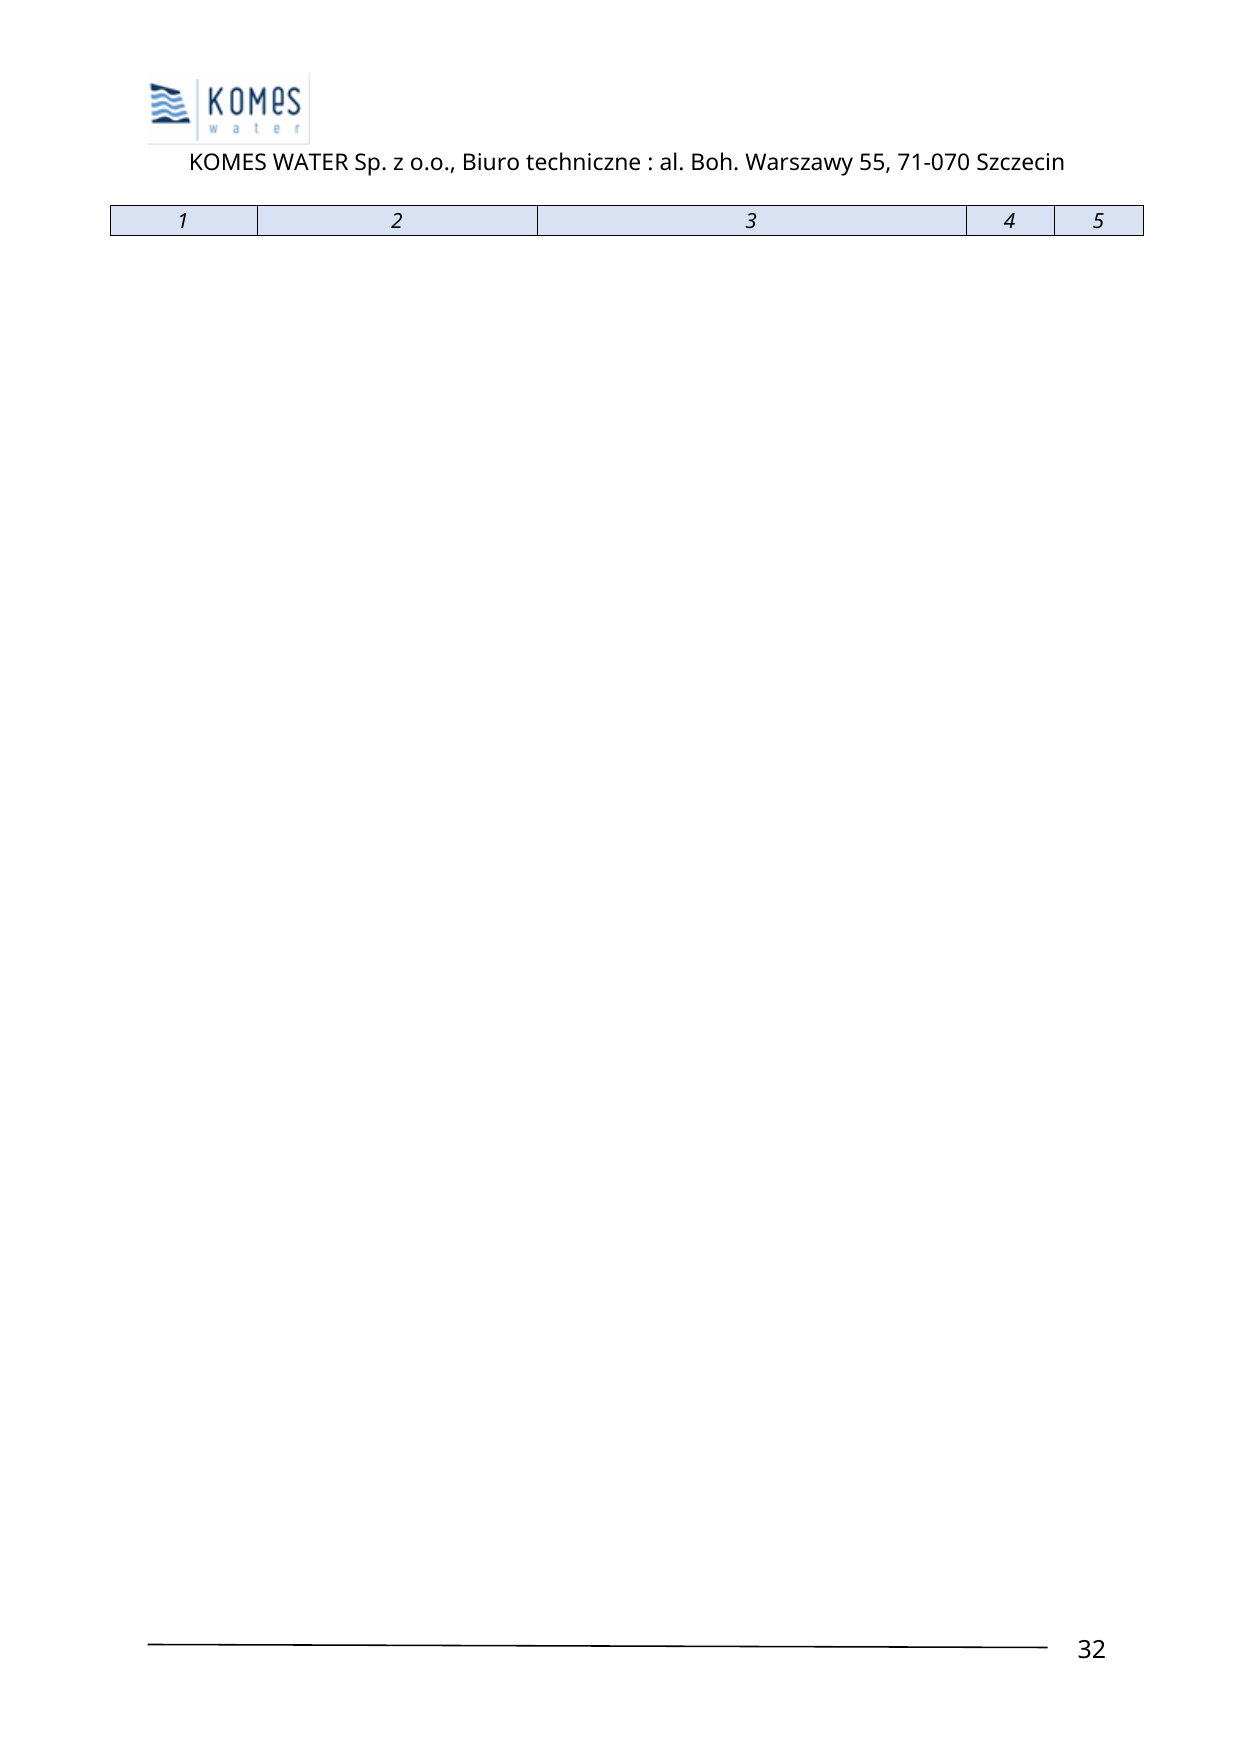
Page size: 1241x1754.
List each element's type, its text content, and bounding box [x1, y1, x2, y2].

table_cell 5 [1055, 206, 1143, 235]
table_cell 3 [538, 206, 966, 235]
table_cell 4 [967, 206, 1054, 235]
table_cell 1 [111, 206, 257, 235]
picture [147, 73, 311, 146]
table_cell 2 [258, 206, 537, 235]
